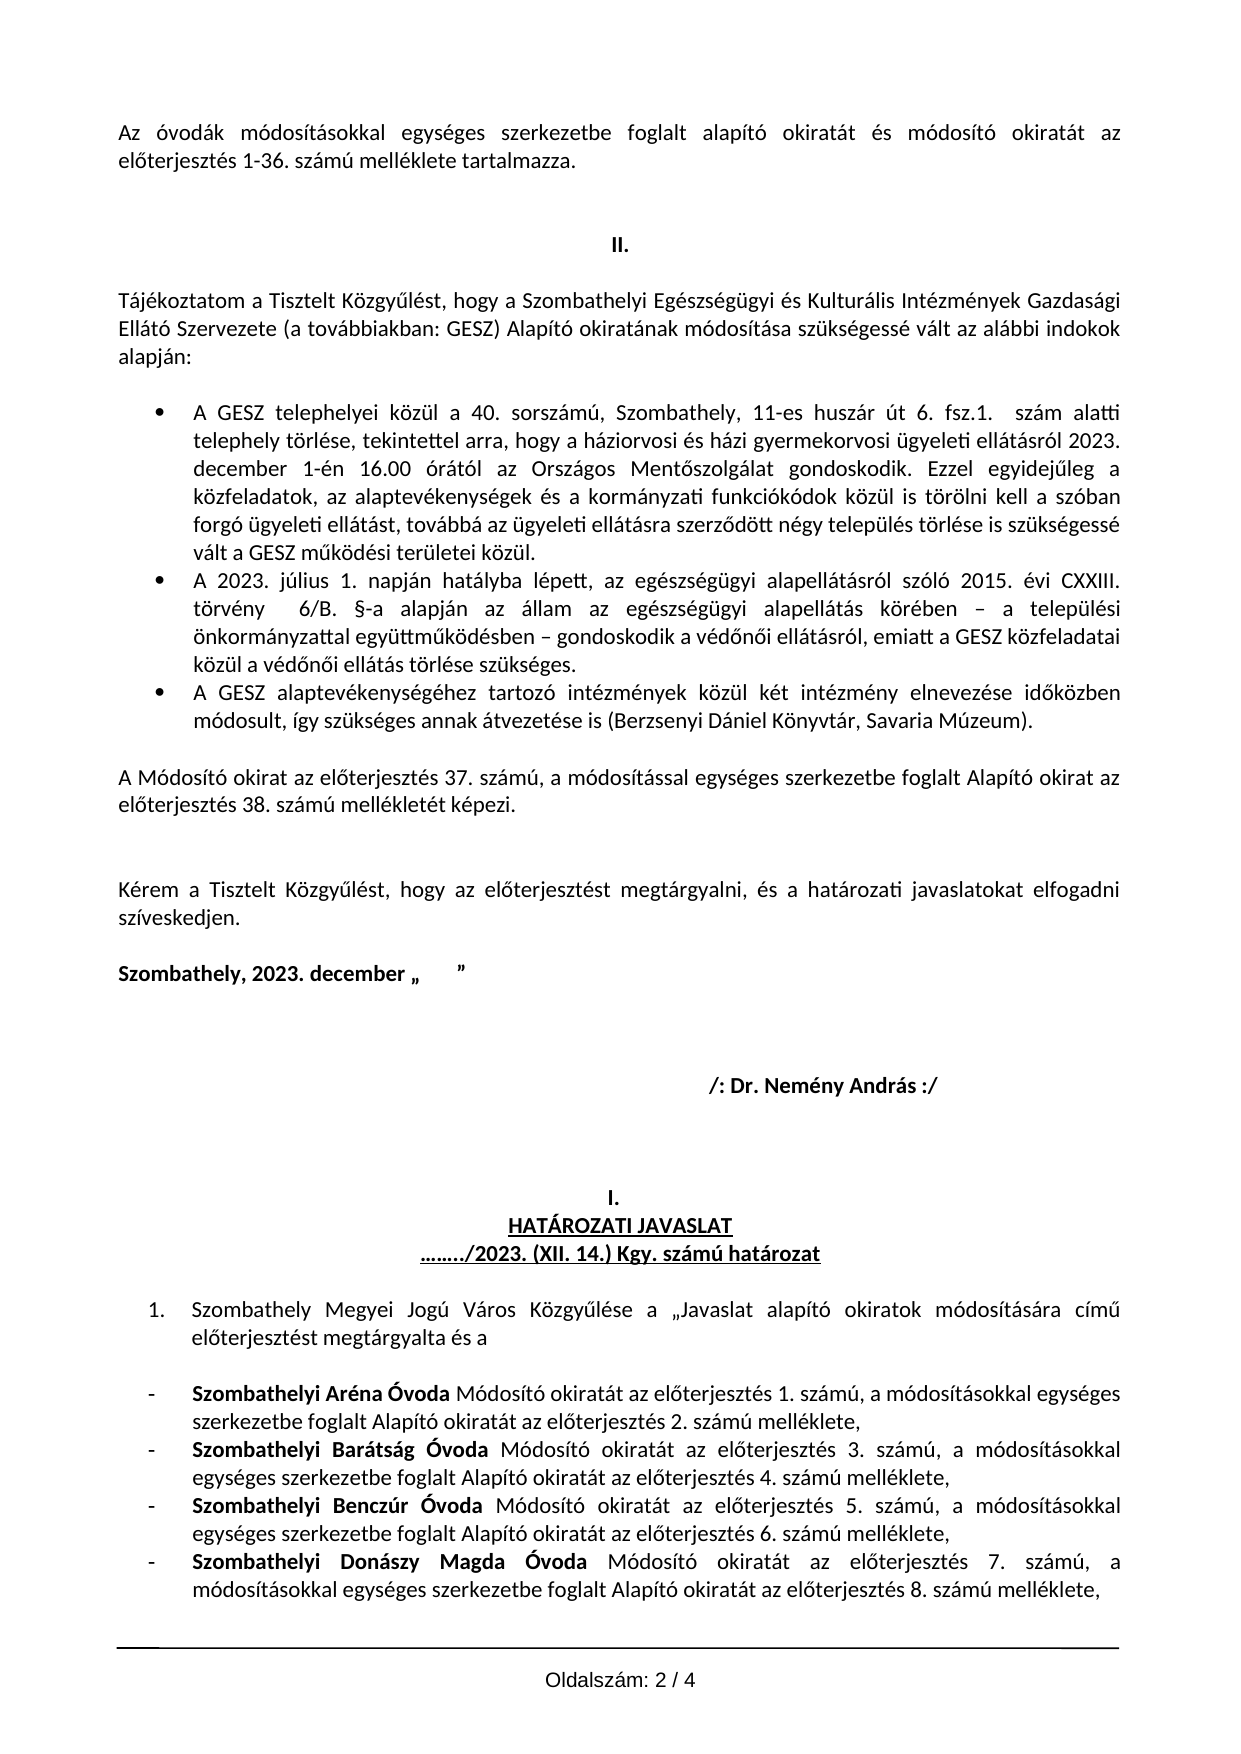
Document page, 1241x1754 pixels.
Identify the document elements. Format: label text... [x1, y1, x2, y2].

list Szombathelyi Barátság Óvoda Módosító okiratát az előterjesztés 3. számú, a módosításokkal egységes szerkezetbe foglalt Alapító okiratát az előterjesztés 4. számú melléklete, [148, 1435, 1122, 1491]
text Az óvodák módosításokkal egységes szerkezetbe foglalt alapító okiratát és módosító okiratát az előterjesztés 1-36. számú melléklete tartalmazza. [118, 118, 1122, 174]
text II. [118, 230, 1122, 258]
text Kérem a Tisztelt Közgyűlést, hogy az előterjesztést megtárgyalni, és a határozati javaslatokat elfogadni szíveskedjen. [118, 875, 1122, 931]
text HATÁROZATI JAVASLAT [118, 1211, 1122, 1239]
list A GESZ alaptevékenységéhez tartozó intézmények közül két intézmény elnevezése időközben módosult, így szükséges annak átvezetése is (Berzsenyi Dániel Könyvtár, Savaria Múzeum). [156, 678, 1122, 734]
list Szombathelyi Aréna Óvoda Módosító okiratát az előterjesztés 1. számú, a módosításokkal egységes szerkezetbe foglalt Alapító okiratát az előterjesztés 2. számú melléklete, [148, 1379, 1122, 1435]
list A 2023. július 1. napján hatályba lépett, az egészségügyi alapellátásról szóló 2015. évi CXXIII. törvény 6/B. §-a alapján az állam az egészségügyi alapellátás körében – a települési önkormányzattal együttműködésben – gondoskodik a védőnői ellátásról, emiatt a GESZ közfeladatai közül a védőnői ellátás törlése szükséges. [156, 566, 1122, 678]
text A Módosító okirat az előterjesztés 37. számú, a módosítással egységes szerkezetbe foglalt Alapító okirat az előterjesztés 38. számú mellékletét képezi. [118, 763, 1122, 819]
text I. [561, 1183, 1122, 1211]
text Szombathely, 2023. december „ ” [118, 959, 1122, 987]
list Szombathelyi Benczúr Óvoda Módosító okiratát az előterjesztés 5. számú, a módosításokkal egységes szerkezetbe foglalt Alapító okiratát az előterjesztés 6. számú melléklete, [148, 1491, 1122, 1547]
list Szombathely Megyei Jogú Város Közgyűlése a „Javaslat alapító okiratok módosítására című előterjesztést megtárgyalta és a [148, 1295, 1122, 1351]
text Tájékoztatom a Tisztelt Közgyűlést, hogy a Szombathelyi Egészségügyi és Kulturális Intézmények Gazdasági Ellátó Szervezete (a továbbiakban: GESZ) Alapító okiratának módosítása szükségessé vált az alábbi indokok alapján: [118, 286, 1122, 370]
list Szombathelyi Donászy Magda Óvoda Módosító okiratát az előterjesztés 7. számú, a módosításokkal egységes szerkezetbe foglalt Alapító okiratát az előterjesztés 8. számú melléklete, [148, 1547, 1122, 1603]
list A GESZ telephelyei közül a 40. sorszámú, Szombathely, 11-es huszár út 6. fsz.1. szám alatti telephely törlése, tekintettel arra, hogy a háziorvosi és házi gyermekorvosi ügyeleti ellátásról 2023. december 1-én 16.00 órától az Országos Mentőszolgálat gondoskodik. Ezzel egyidejűleg a közfeladatok, az alaptevékenységek és a kormányzati funkciókódok közül is törölni kell a szóban forgó ügyeleti ellátást, továbbá az ügyeleti ellátásra szerződött négy település törlése is szükségessé vált a GESZ működési területei közül. [156, 398, 1122, 566]
text ……../2023. (XII. 14.) Kgy. számú határozat [118, 1239, 1122, 1267]
text /: Dr. Nemény András :/ [635, 1071, 1122, 1099]
